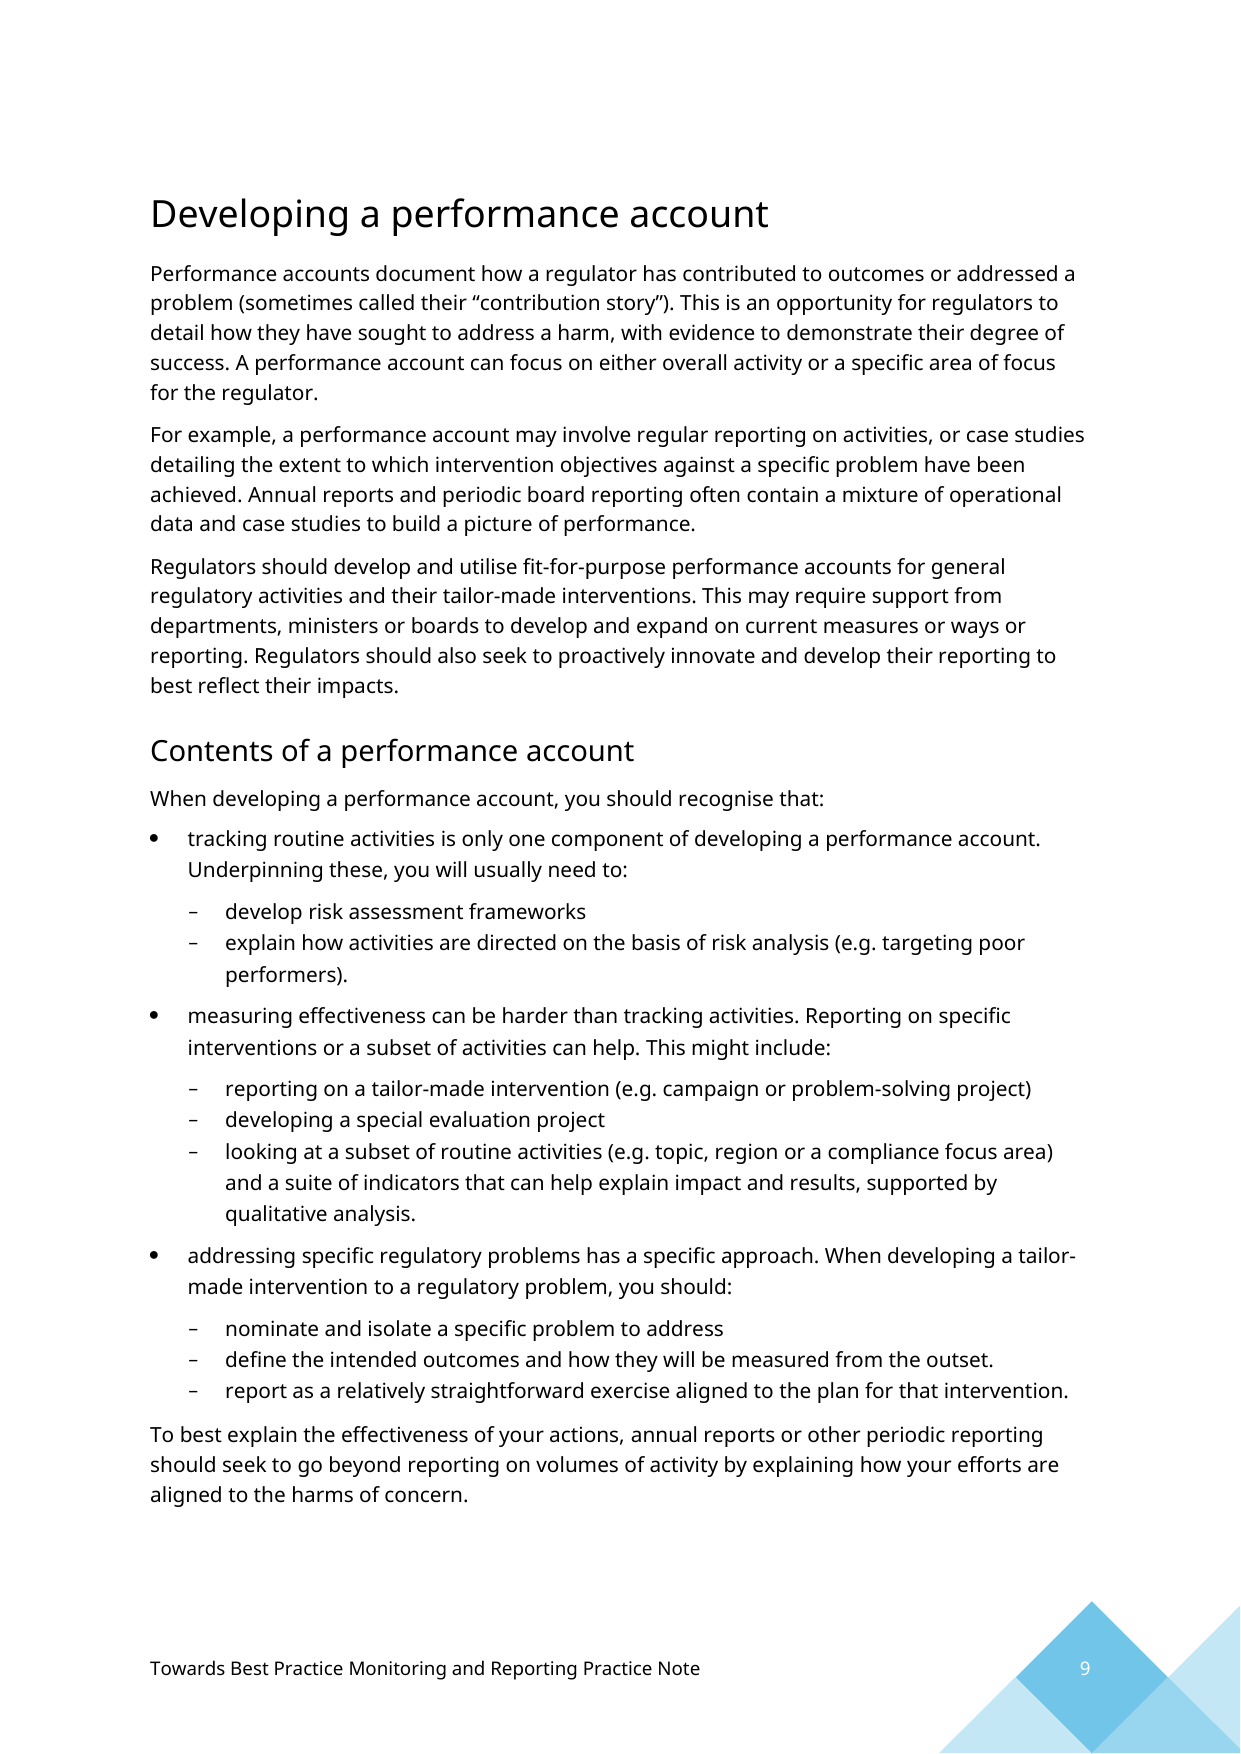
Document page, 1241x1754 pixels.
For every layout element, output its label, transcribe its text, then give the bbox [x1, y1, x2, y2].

text addressing specific regulatory problems has a specific approach. When developing a tailor-made intervention to a regulatory problem, you should: [150, 1241, 1090, 1301]
text develop risk assessment frameworks [187, 897, 1090, 926]
subtitle Contents of a performance account [150, 730, 1090, 769]
text tracking routine activities is only one component of developing a performance account. Underpinning these, you will usually need to: [150, 824, 1090, 884]
subtitle Developing a performance account [150, 187, 1090, 238]
text explain how activities are directed on the basis of risk analysis (e.g. targeting poor performers). [187, 928, 1090, 988]
text reporting on a tailor-made intervention (e.g. campaign or problem-solving project) [187, 1074, 1090, 1103]
text nominate and isolate a specific problem to address [187, 1314, 1090, 1342]
text When developing a performance account, you should recognise that: [150, 784, 1090, 812]
text For example, a performance account may involve regular reporting on activities, or case studies detailing the extent to which intervention objectives against a specific problem have been achieved. Annual reports and periodic board reporting often contain a mixture of operational data and case studies to build a picture of performance. [150, 420, 1090, 538]
text define the intended outcomes and how they will be measured from the outset. [187, 1345, 1090, 1373]
text developing a special evaluation project [187, 1106, 1090, 1134]
text report as a relatively straightforward exercise aligned to the plan for that intervention. [187, 1376, 1090, 1405]
text To best explain the effectiveness of your actions, annual reports or other periodic reporting should seek to go beyond reporting on volumes of activity by explaining how your efforts are aligned to the harms of concern. [150, 1420, 1090, 1508]
text Regulators should develop and utilise fit-for-purpose performance accounts for general regulatory activities and their tailor-made interventions. This may require support from departments, ministers or boards to develop and expand on current measures or ways or reporting. Regulators should also seek to proactively innovate and develop their reporting to best reflect their impacts. [150, 552, 1090, 699]
text looking at a subset of routine activities (e.g. topic, region or a compliance focus area) and a suite of indicators that can help explain impact and results, supported by qualitative analysis. [187, 1137, 1090, 1228]
text measuring effectiveness can be harder than tracking activities. Reporting on specific interventions or a subset of activities can help. This might include: [150, 1001, 1090, 1061]
text Performance accounts document how a regulator has contributed to outcomes or addressed a problem (sometimes called their “contribution story”). This is an opportunity for regulators to detail how they have sought to address a harm, with evidence to demonstrate their degree of success. A performance account can focus on either overall activity or a specific area of focus for the regulator. [150, 259, 1090, 406]
